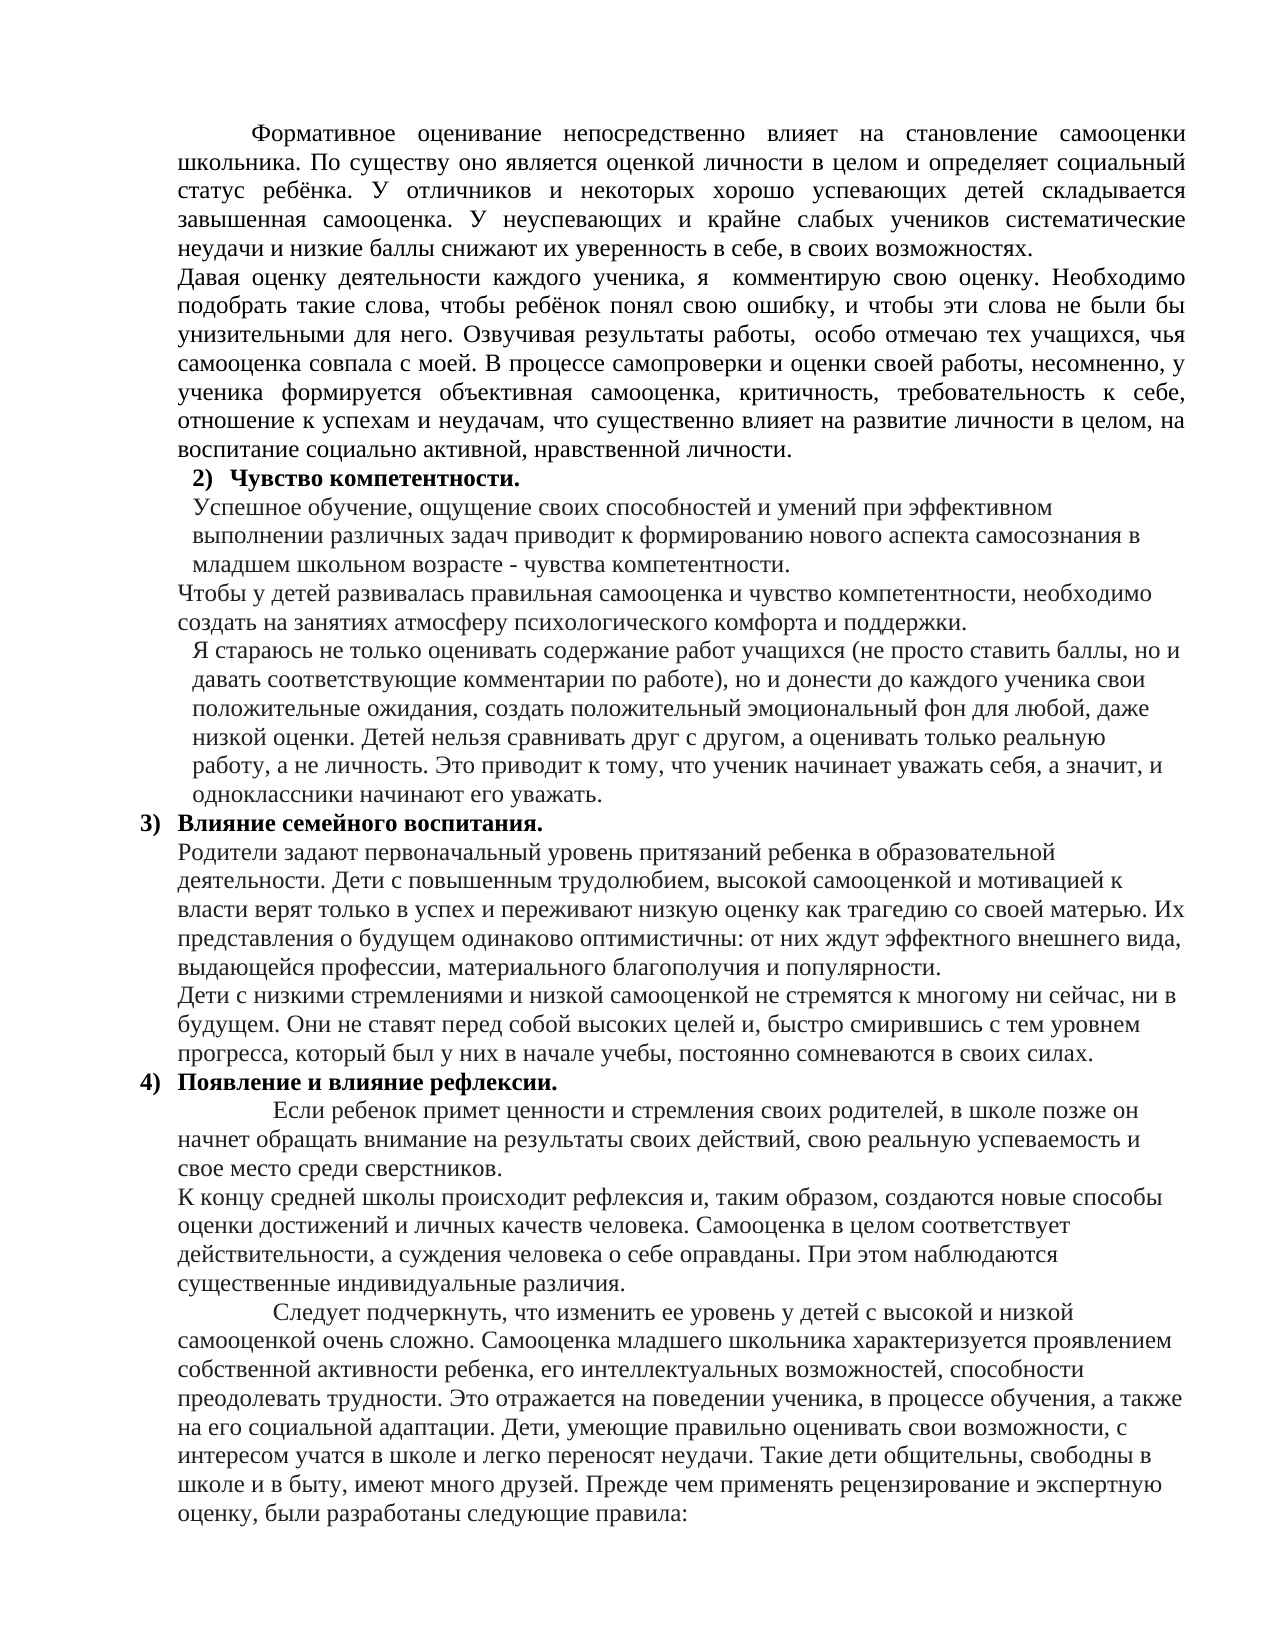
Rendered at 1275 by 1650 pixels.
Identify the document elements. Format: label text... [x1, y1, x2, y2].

text К концу средней школы происходит рефлексия и, таким образом, создаются новые способы оценки достижений и личных качеств человека. Самооценка в целом соответствует действительности, а суждения человека о себе оправданы. При этом наблюдаются существенные индивидуальные различия. [177, 1182, 1186, 1297]
list Чувство компетентности. [192, 463, 1186, 492]
text Родители задают первоначальный уровень притязаний ребенка в образовательной деятельности. Дети с повышенным трудолюбием, высокой самооценкой и мотивацией к власти верят только в успех и переживают низкую оценку как трагедию со своей матерью. Их представления о будущем одинаково оптимистичны: от них ждут эффектного внешнего вида, выдающейся профессии, материального благополучия и популярности. [177, 837, 1186, 981]
list Появление и влияние рефлексии. [140, 1067, 1186, 1096]
text Давая оценку деятельности каждого ученика, я комментирую свою оценку. Необходимо подобрать такие слова, чтобы ребёнок понял свою ошибку, и чтобы эти слова не были бы унизительными для него. Озвучивая результаты работы, особо отмечаю тех учащихся, чья самооценка совпала с моей. В процессе самопроверки и оценки своей работы, несомненно, у ученика формируется объективная самооценка, критичность, требовательность к себе, отношение к успехам и неудачам, что существенно влияет на развитие личности в целом, на воспитание социально активной, нравственной личности. [177, 262, 1186, 463]
text Формативное оценивание непосредственно влияет на становление самооценки школьника. По существу оно является оценкой личности в целом и определяет социальный статус ребёнка. У отличников и некоторых хорошо успевающих детей складывается завышенная самооценка. У неуспевающих и крайне слабых учеников систематические неудачи и низкие баллы снижают их уверенность в себе, в своих возможностях. [177, 118, 1186, 262]
text Если ребенок примет ценности и стремления своих родителей, в школе позже он начнет обращать внимание на результаты своих действий, свою реальную успеваемость и свое место среди сверстников. [177, 1096, 1186, 1182]
text Успешное обучение, ощущение своих способностей и умений при эффективном выполнении различных задач приводит к формированию нового аспекта самосознания в младшем школьном возрасте - чувства компетентности. [192, 492, 1186, 578]
list Влияние семейного воспитания. [140, 808, 1186, 837]
text Следует подчеркнуть, что изменить ее уровень у детей с высокой и низкой самооценкой очень сложно. Самооценка младшего школьника характеризуется проявлением собственной активности ребенка, его интеллектуальных возможностей, способности преодолевать трудности. Это отражается на поведении ученика, в процессе обучения, а также на его социальной адаптации. Дети, умеющие правильно оценивать свои возможности, с интересом учатся в школе и легко переносят неудачи. Такие дети общительны, свободны в школе и в быту, имеют много друзей. Прежде чем применять рецензирование и экспертную оценку, были разработаны следующие правила: [177, 1297, 1186, 1527]
text Дети с низкими стремлениями и низкой самооценкой не стремятся к многому ни сейчас, ни в будущем. Они не ставят перед собой высоких целей и, быстро смирившись с тем уровнем прогресса, который был у них в начале учебы, постоянно сомневаются в своих силах. [177, 981, 1186, 1067]
text Я стараюсь не только оценивать содержание работ учащихся (не просто ставить баллы, но и давать соответствующие комментарии по работе), но и донести до каждого ученика свои положительные ожидания, создать положительный эмоциональный фон для любой, даже низкой оценки. Детей нельзя сравнивать друг с другом, а оценивать только реальную работу, а не личность. Это приводит к тому, что ученик начинает уважать себя, а значит, и одноклассники начинают его уважать. [192, 636, 1186, 808]
text Чтобы у детей развивалась правильная самооценка и чувство компетентности, необходимо создать на занятиях атмосферу психологического комфорта и поддержки. [177, 578, 1186, 636]
